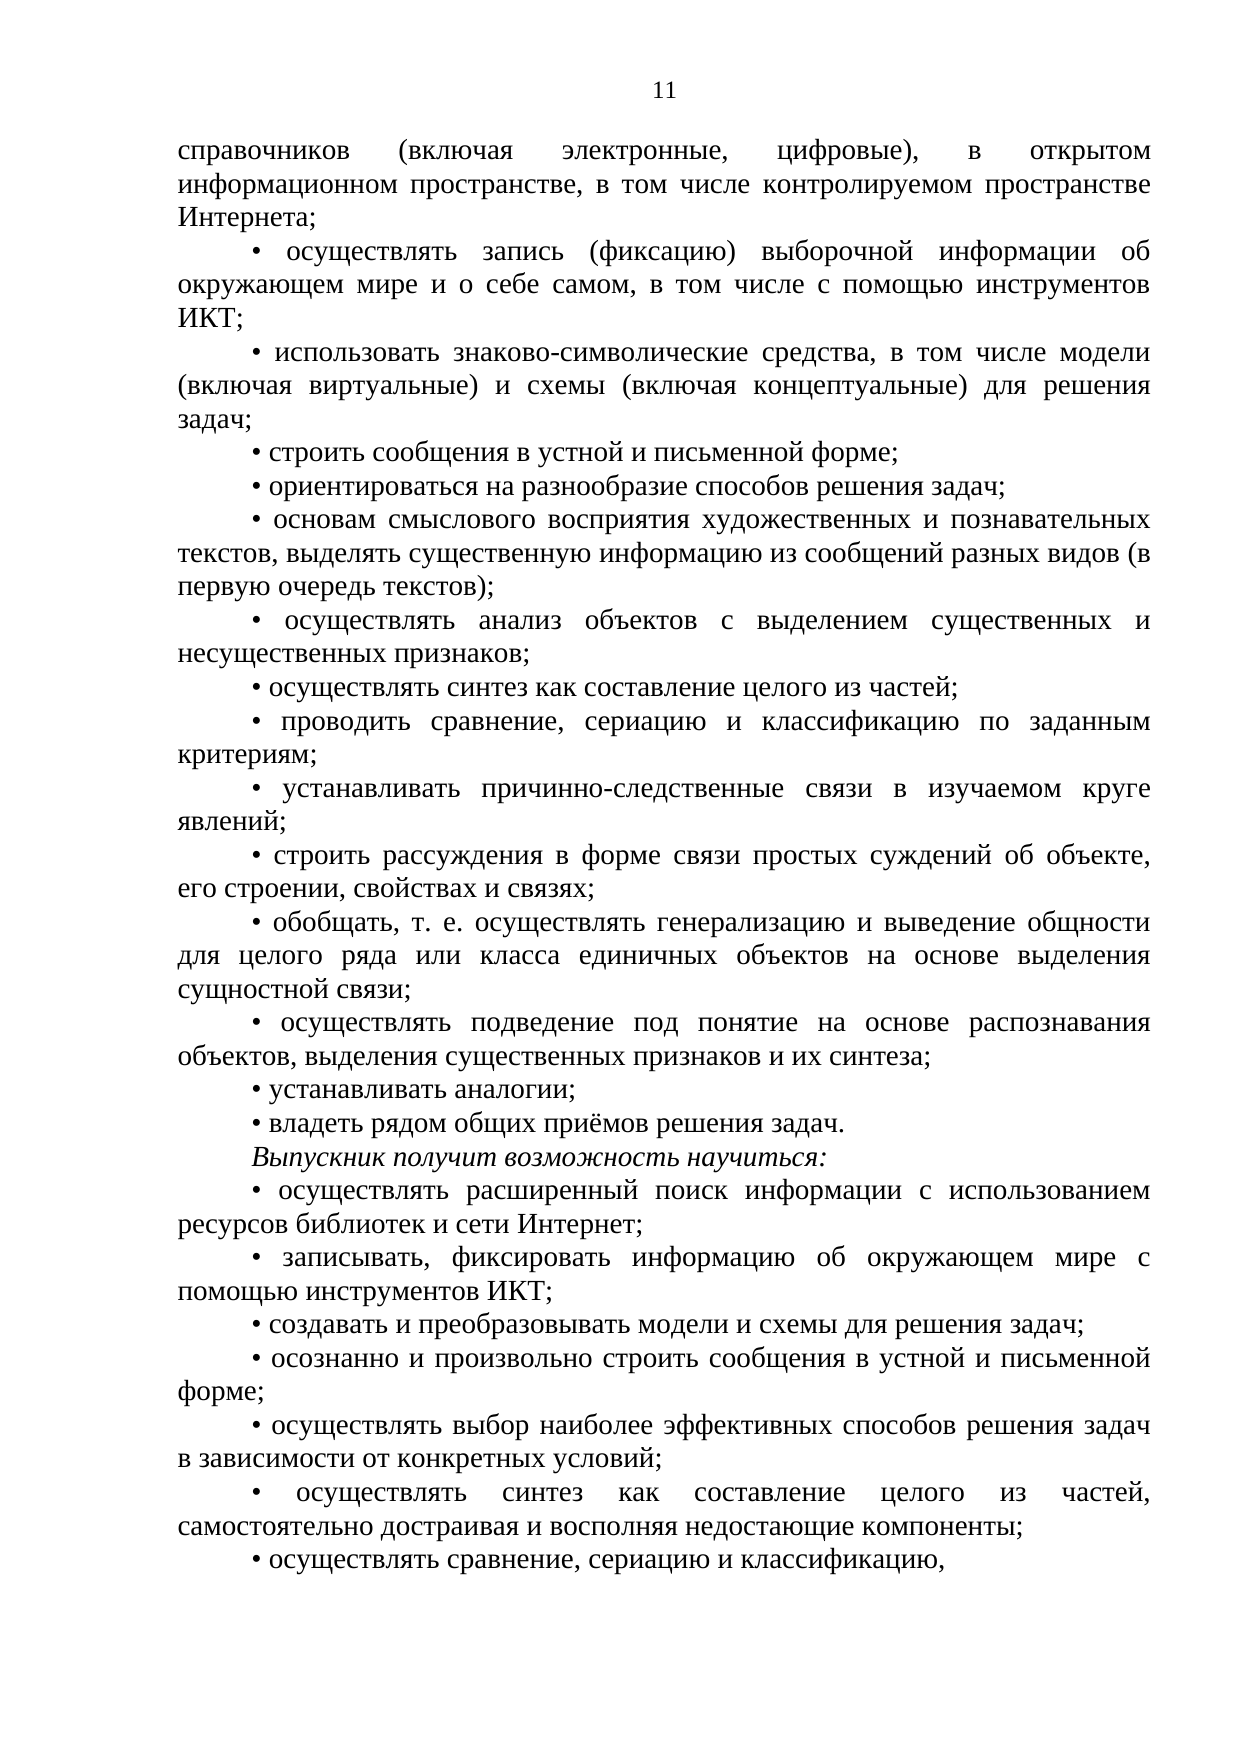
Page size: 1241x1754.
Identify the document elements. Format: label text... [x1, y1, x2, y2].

text • записывать, фиксировать информацию об окружающем мире с помощью инструментов ИКТ; [177, 1239, 1152, 1306]
text • владеть рядом общих приёмов решения задач. [177, 1105, 1152, 1139]
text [177, 132, 1152, 233]
text • строить сообщения в устной и письменной форме; [177, 434, 1152, 468]
text • осуществлять расширенный поиск информации с использованием ресурсов библиотек и сети Интернет; [177, 1172, 1152, 1239]
text Выпускник получит возможность научиться: [177, 1139, 1152, 1172]
text • устанавливать аналогии; [177, 1072, 1152, 1105]
text • основам смыслового восприятия художественных и познавательных текстов, выделять существенную информацию из сообщений разных видов (в первую очередь текстов); [177, 501, 1152, 602]
text • использовать знаково-символические средства, в том числе модели (включая виртуальные) и схемы (включая концептуальные) для решения задач; [177, 334, 1152, 434]
text • осуществлять выбор наиболее эффективных способов решения задач в зависимости от конкретных условий; [177, 1407, 1152, 1474]
text • устанавливать причинно-следственные связи в изучаемом круге явлений; [177, 770, 1152, 837]
text • осуществлять сравнение, сериацию и классификацию, [177, 1541, 1152, 1575]
text • осуществлять запись (фиксацию) выборочной информации об окружающем мире и о себе самом, в том числе с помощью инструментов ИКТ; [177, 233, 1152, 334]
text • создавать и преобразовывать модели и схемы для решения задач; [177, 1306, 1152, 1340]
text • осуществлять синтез как составление целого из частей, самостоятельно достраивая и восполняя недостающие компоненты; [177, 1474, 1152, 1541]
text • строить рассуждения в форме связи простых суждений об объекте, его строении, свойствах и связях; [177, 837, 1152, 904]
text • осуществлять подведение под понятие на основе распознавания объектов, выделения существенных признаков и их синтеза; [177, 1004, 1152, 1072]
text • осуществлять синтез как составление целого из частей; [177, 669, 1152, 703]
text • осознанно и произвольно строить сообщения в устной и письменной форме; [177, 1340, 1152, 1407]
text • осуществлять анализ объектов с выделением существенных и несущественных признаков; [177, 602, 1152, 669]
text • обобщать, т. е. осуществлять генерализацию и выведение общности для целого ряда или класса единичных объектов на основе выделения сущностной связи; [177, 904, 1152, 1004]
text • ориентироваться на разнообразие способов решения задач; [177, 468, 1152, 501]
text • проводить сравнение, сериацию и классификацию по заданным критериям; [177, 703, 1152, 770]
